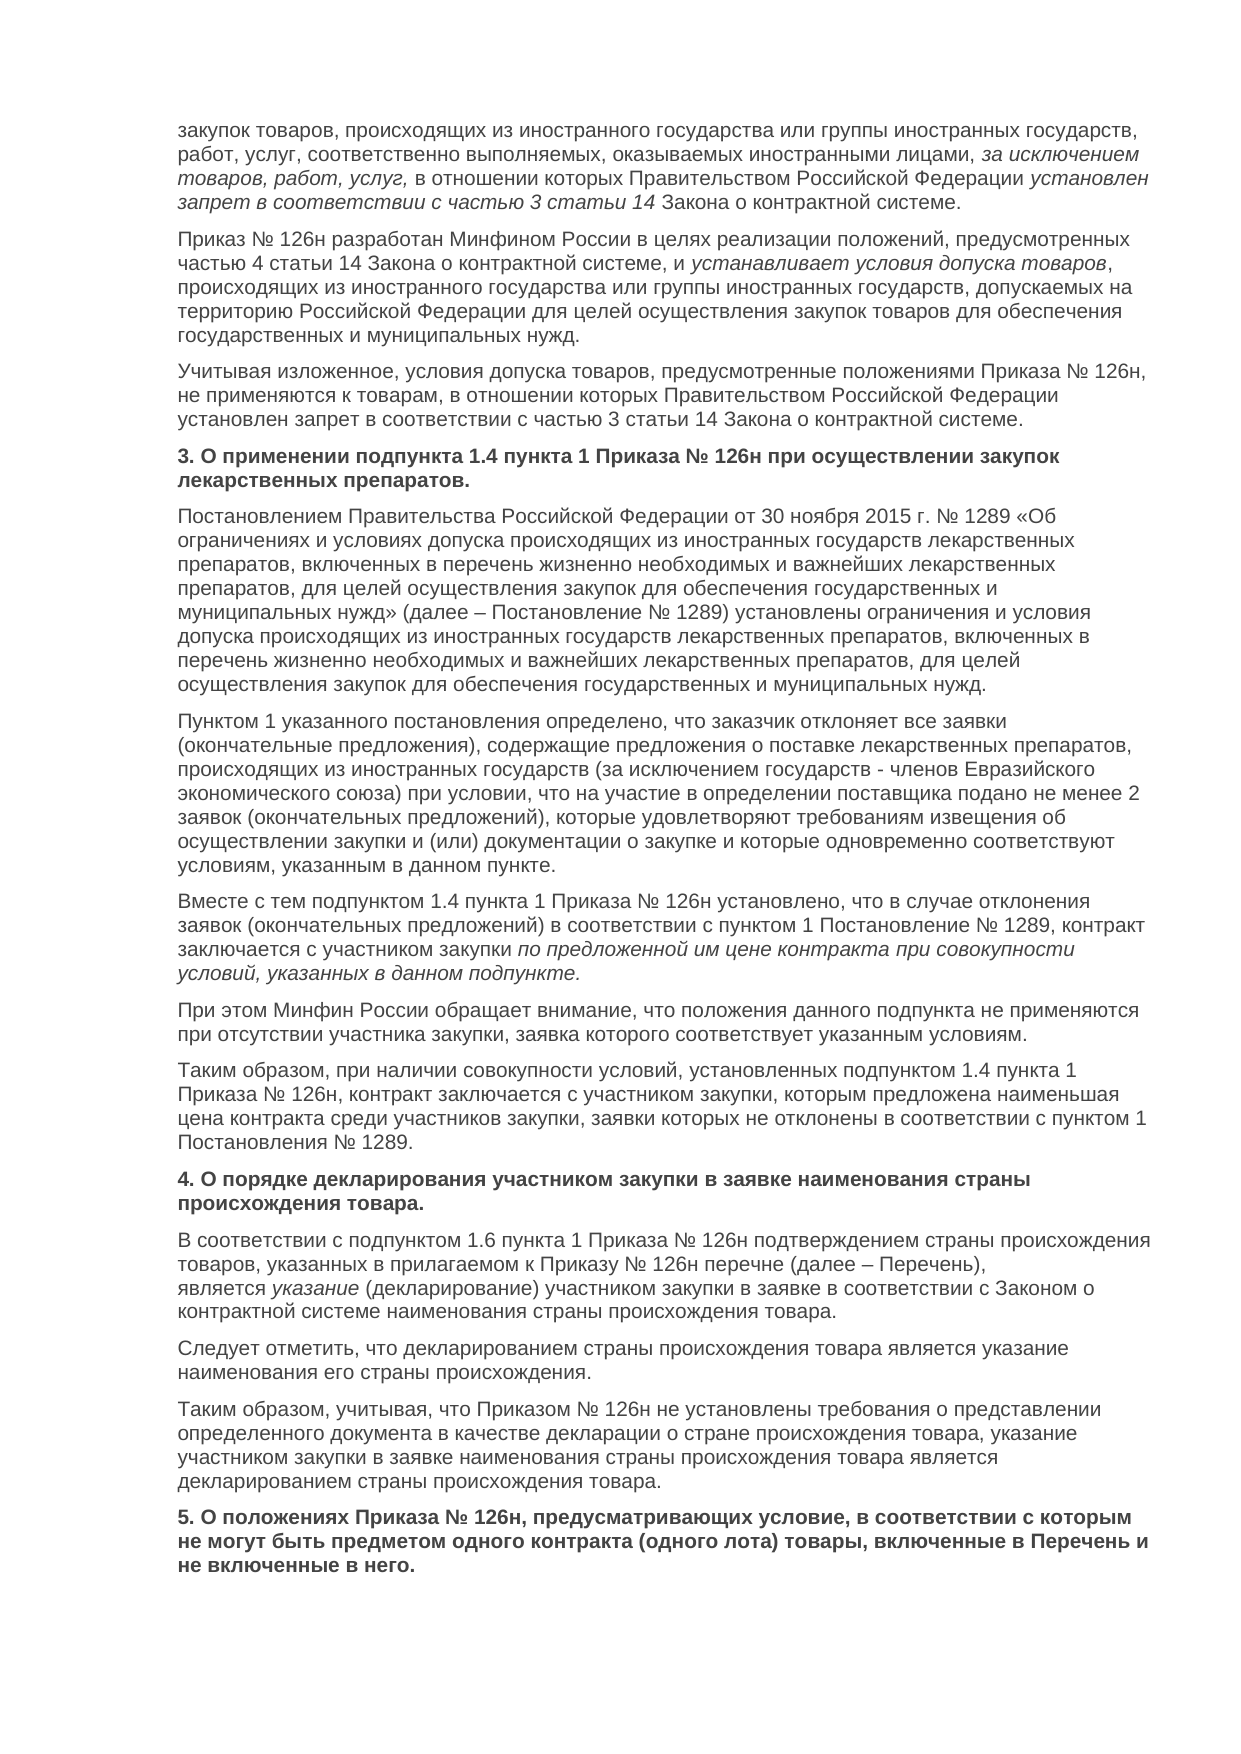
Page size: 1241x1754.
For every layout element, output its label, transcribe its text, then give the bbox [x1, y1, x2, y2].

text 3. О применении подпункта 1.4 пункта 1 Приказа № 126н при осуществлении закупок лекарственных препаратов. [177, 444, 1152, 492]
text 4. О порядке декларирования участником закупки в заявке наименования страны происхождения товара. [177, 1167, 1152, 1215]
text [177, 118, 1152, 214]
text При этом Минфин России обращает внимание, что положения данного подпункта не применяются при отсутствии участника закупки, заявка которого соответствует указанным условиям. [177, 998, 1152, 1046]
text Постановлением Правительства Российской Федерации от 30 ноября 2015 г. № 1289 «Об ограничениях и условиях допуска происходящих из иностранных государств лекарственных препаратов, включенных в перечень жизненно необходимых и важнейших лекарственных препаратов, для целей осуществления закупок для обеспечения государственных и муниципальных нужд» (далее – Постановление № 1289) установлены ограничения и условия допуска происходящих из иностранных государств лекарственных препаратов, включенных в перечень жизненно необходимых и важнейших лекарственных препаратов, для целей осуществления закупок для обеспечения государственных и муниципальных нужд. [177, 504, 1152, 696]
text В соответствии с подпунктом 1.6 пункта 1 Приказа № 126н подтверждением страны происхождения товаров, указанных в прилагаемом к Приказу № 126н перечне (далее – Перечень), является указание (декларирование) участником закупки в заявке в соответствии с Законом о контрактной системе наименования страны происхождения товара. [177, 1227, 1152, 1323]
text Таким образом, при наличии совокупности условий, установленных подпунктом 1.4 пункта 1 Приказа № 126н, контракт заключается с участником закупки, которым предложена наименьшая цена контракта среди участников закупки, заявки которых не отклонены в соответствии с пунктом 1 Постановления № 1289. [177, 1058, 1152, 1154]
text Таким образом, учитывая, что Приказом № 126н не установлены требования о представлении определенного документа в качестве декларации о стране происхождения товара, указание участником закупки в заявке наименования страны происхождения товара является декларированием страны происхождения товара. [177, 1397, 1152, 1492]
text Учитывая изложенное, условия допуска товаров, предусмотренные положениями Приказа № 126н, не применяются к товарам, в отношении которых Правительством Российской Федерации установлен запрет в соответствии с частью 3 статьи 14 Закона о контрактной системе. [177, 359, 1152, 431]
text Приказ № 126н разработан Минфином России в целях реализации положений, предусмотренных частью 4 статьи 14 Закона о контрактной системе, и устанавливает условия допуска товаров, происходящих из иностранного государства или группы иностранных государств, допускаемых на территорию Российской Федерации для целей осуществления закупок товаров для обеспечения государственных и муниципальных нужд. [177, 227, 1152, 346]
text 5. О положениях Приказа № 126н, предусматривающих условие, в соответствии с которым не могут быть предметом одного контракта (одного лота) товары, включенные в Перечень и не включенные в него. [177, 1505, 1152, 1577]
text Следует отметить, что декларированием страны происхождения товара является указание наименования его страны происхождения. [177, 1336, 1152, 1384]
text Вместе с тем подпунктом 1.4 пункта 1 Приказа № 126н установлено, что в случае отклонения заявок (окончательных предложений) в соответствии с пунктом 1 Постановление № 1289, контракт заключается с участником закупки по предложенной им цене контракта при совокупности условий, указанных в данном подпункте. [177, 889, 1152, 985]
text Пунктом 1 указанного постановления определено, что заказчик отклоняет все заявки (окончательные предложения), содержащие предложения о поставке лекарственных препаратов, происходящих из иностранных государств (за исключением государств - членов Евразийского экономического союза) при условии, что на участие в определении поставщика подано не менее 2 заявок (окончательных предложений), которые удовлетворяют требованиям извещения об осуществлении закупки и (или) документации о закупке и которые одновременно соответствуют условиям, указанным в данном пункте. [177, 709, 1152, 876]
